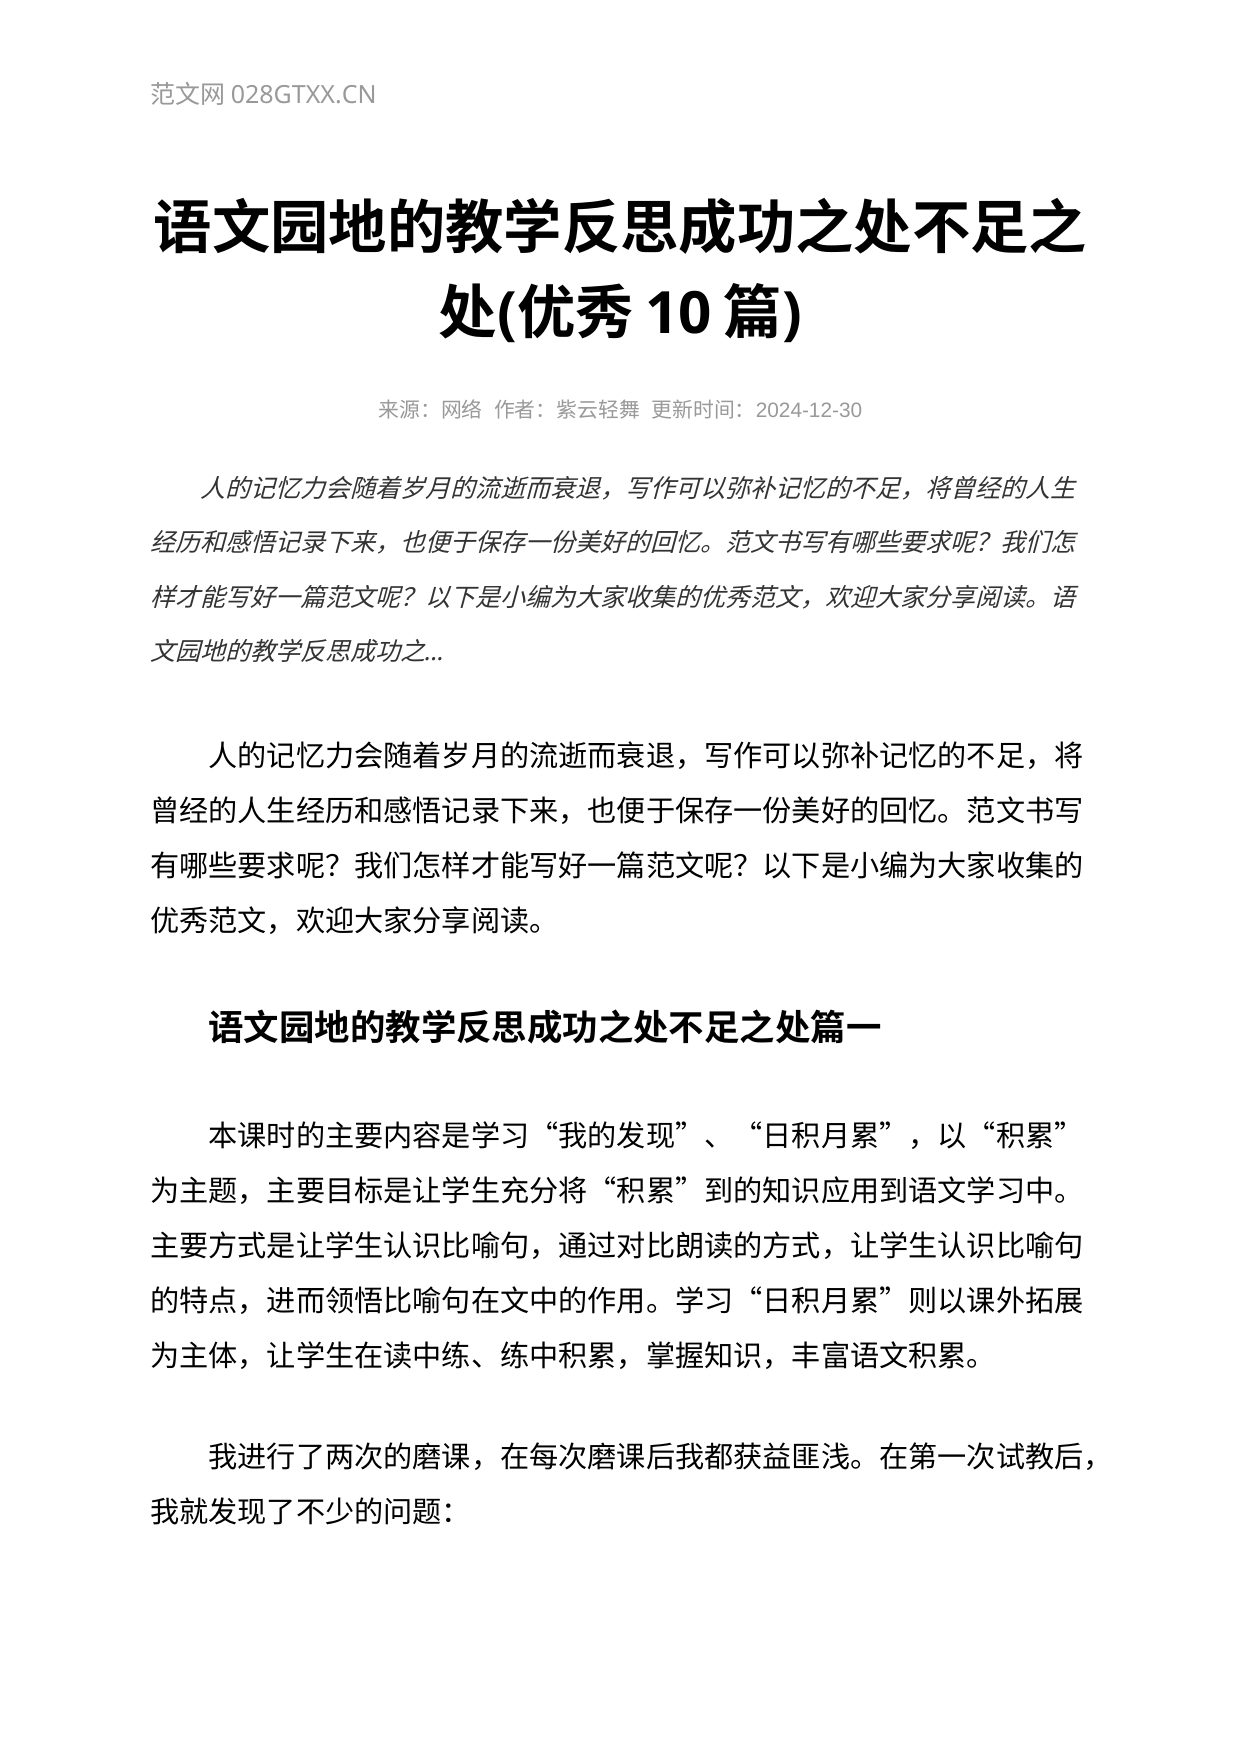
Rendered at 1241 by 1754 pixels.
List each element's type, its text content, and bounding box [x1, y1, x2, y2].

subtitle 语文园地的教学反思成功之处不足之处(优秀10篇) [150, 181, 1090, 351]
text 人的记忆力会随着岁月的流逝而衰退，写作可以弥补记忆的不足，将曾经的人生经历和感悟记录下来，也便于保存一份美好的回忆。范文书写有哪些要求呢？我们怎样才能写好一篇范文呢？以下是小编为大家收集的优秀范文，欢迎大家分享阅读。 [150, 733, 1090, 939]
text 我进行了两次的磨课，在每次磨课后我都获益匪浅。在第一次试教后，我就发现了不少的问题： [150, 1434, 1090, 1531]
text 本课时的主要内容是学习“我的发现”、“日积月累”，以“积累”为主题，主要目标是让学生充分将“积累”到的知识应用到语文学习中。主要方式是让学生认识比喻句，通过对比朗读的方式，让学生认识比喻句的特点，进而领悟比喻句在文中的作用。学习“日积月累”则以课外拓展为主体，让学生在读中练、练中积累，掌握知识，丰富语文积累。 [150, 1112, 1090, 1374]
text 语文园地的教学反思成功之处不足之处篇一 [150, 999, 1090, 1050]
text 来源：网络 作者：紫云轻舞 更新时间：2024-12-30 [150, 397, 1090, 421]
text 人的记忆力会随着岁月的流逝而衰退，写作可以弥补记忆的不足，将曾经的人生经历和感悟记录下来，也便于保存一份美好的回忆。范文书写有哪些要求呢？我们怎样才能写好一篇范文呢？以下是小编为大家收集的优秀范文，欢迎大家分享阅读。语文园地的教学反思成功之... [150, 468, 1090, 668]
